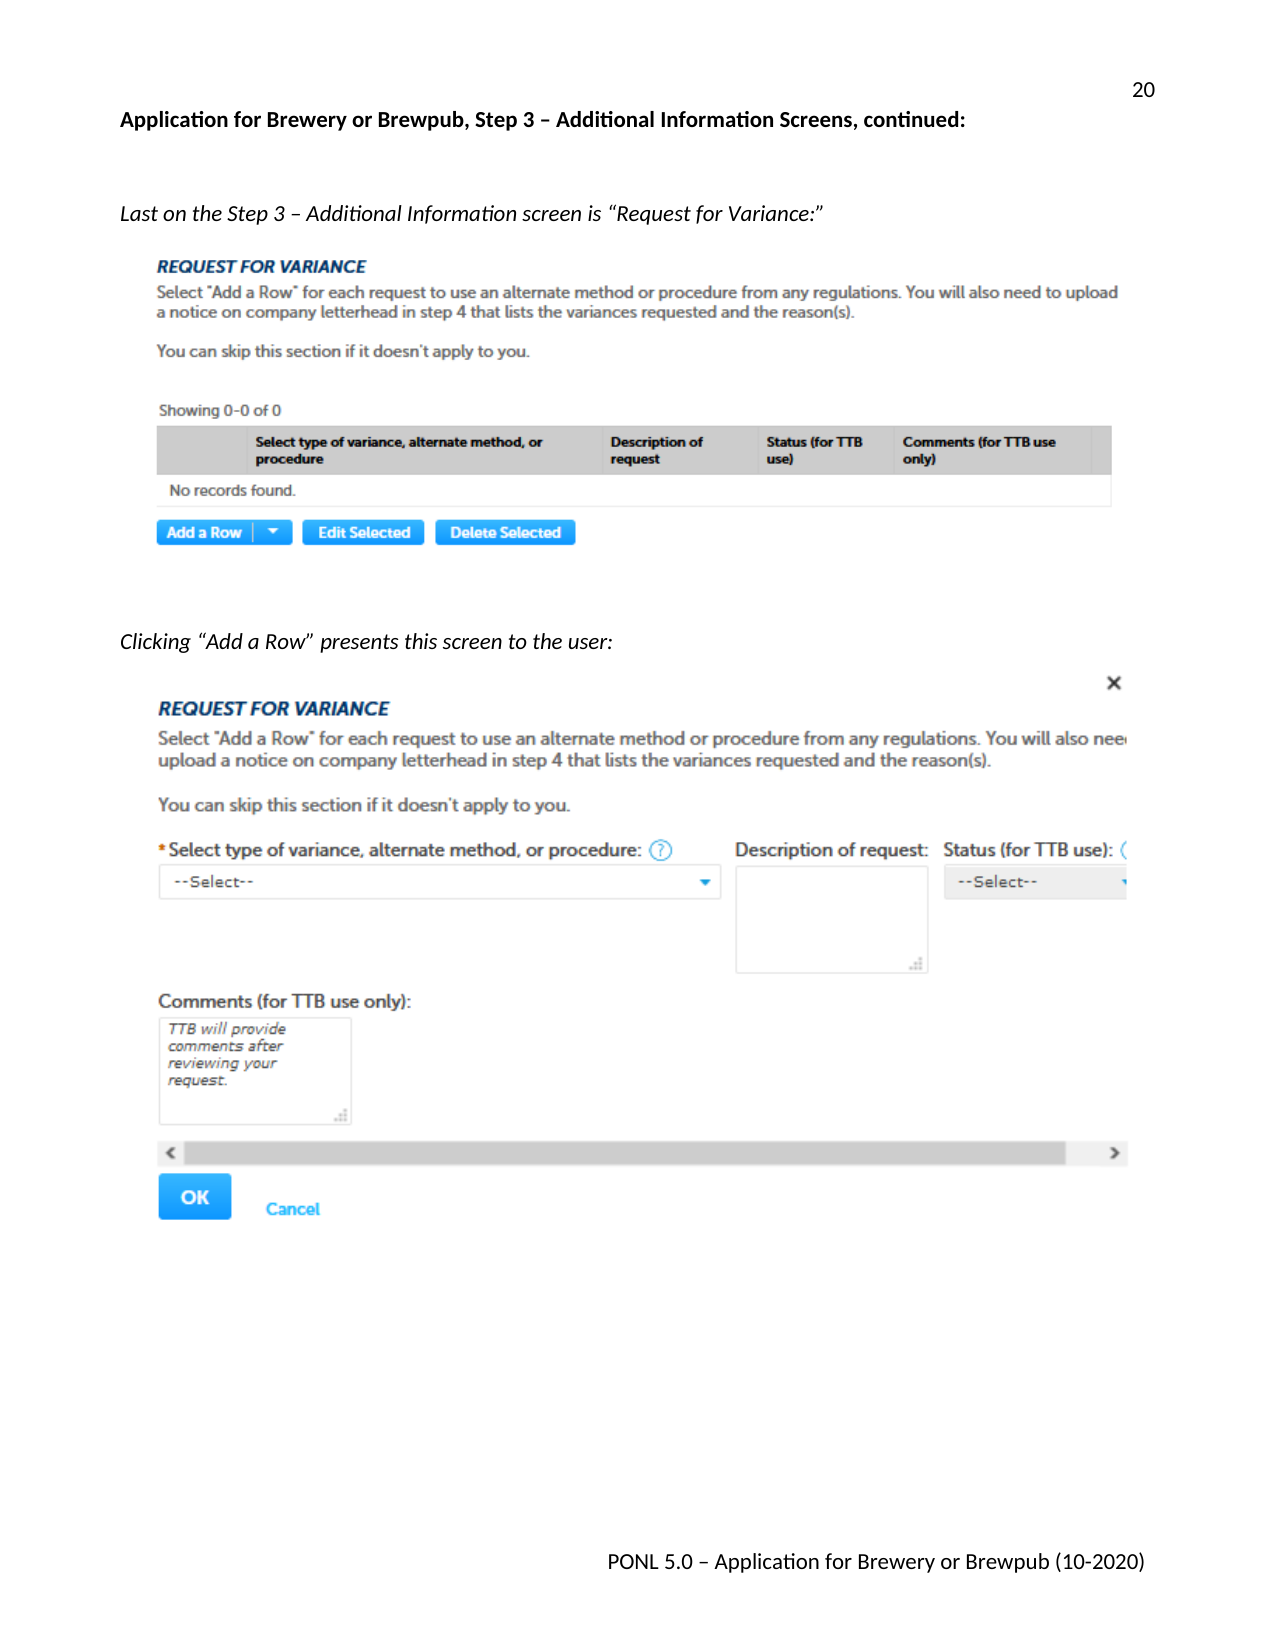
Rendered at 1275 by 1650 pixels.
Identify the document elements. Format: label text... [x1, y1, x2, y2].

text Last on the Step 3 – Additional Information screen is “Request for Variance:” [120, 199, 1155, 227]
picture [143, 245, 1133, 562]
text Clicking “Add a Row” presents this screen to the user: [120, 627, 1155, 656]
picture [142, 674, 1133, 1237]
text Application for Brewery or Brewpub, Step 3 – Additional Information Screens, continued: [120, 105, 1155, 133]
